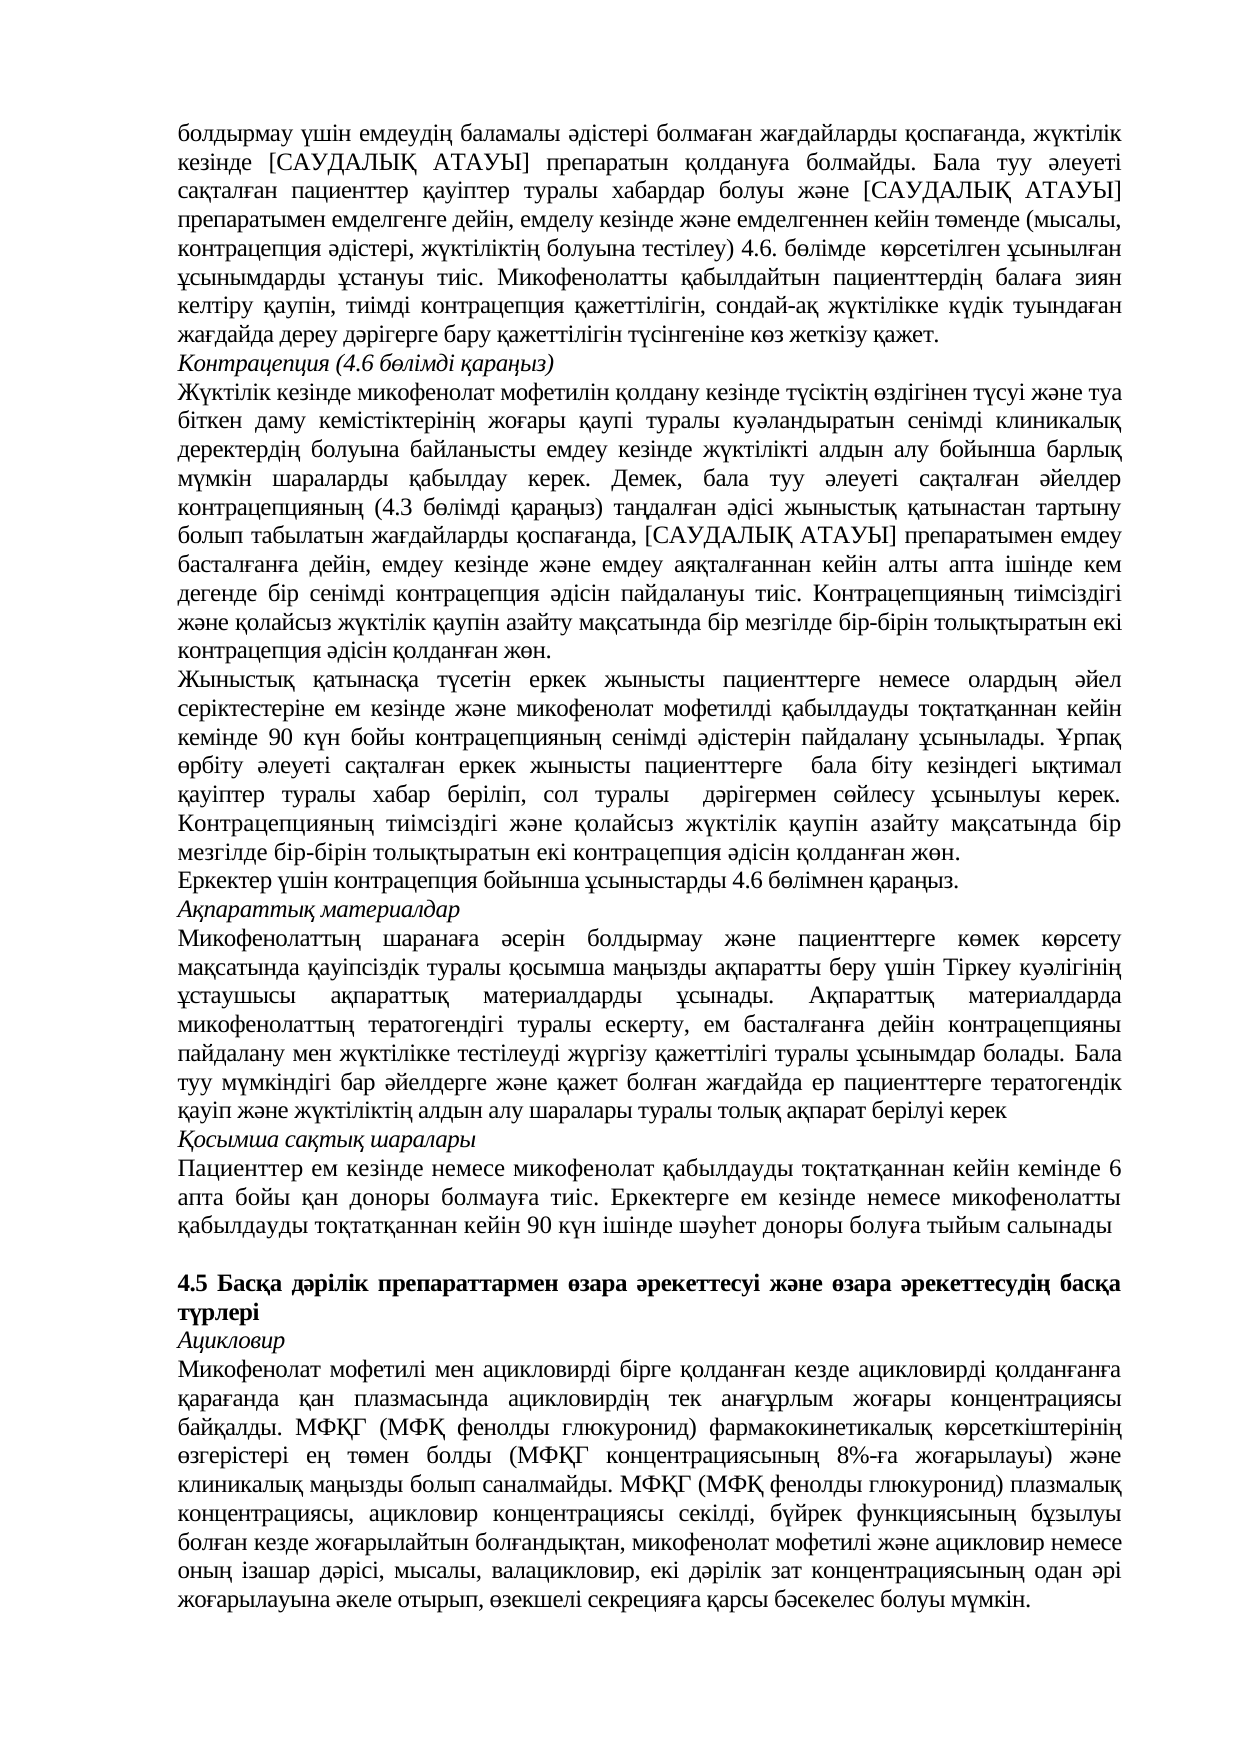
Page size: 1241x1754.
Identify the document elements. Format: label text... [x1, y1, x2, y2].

text Микофенолат мофетилі мен ацикловирді бірге қолданған кезде ацикловирді қолданғанға қарағанда қан плазмасында ацикловирдің тек анағұрлым жоғары концентрациясы байқалды. МФҚГ (МФҚ фенолды глюкуронид) фармакокинетикалық көрсеткіштерінің өзгерістері ең төмен болды (МФҚГ концентрациясының 8%-ға жоғарылауы) және клиникалық маңызды болып саналмайды. МФҚГ (МФҚ фенолды глюкуронид) плазмалық концентрациясы, ацикловир концентрациясы секілді, бүйрек функциясының бұзылуы болған кезде жоғарылайтын болғандықтан, микофенолат мофетилі және ацикловир немесе оның ізашар дәрісі, мысалы, валацикловир, екі дәрілік зат концентрациясының одан әрі жоғарылауына әкеле отырып, өзекшелі секрецияға қарсы бәсекелес болуы мүмкін. [177, 1354, 1122, 1613]
text Микофенолаттың шаранаға әсерін болдырмау және пациенттерге көмек көрсету мақсатында қауіпсіздік туралы қосымша маңызды ақпаратты беру үшін Тіркеу куәлігінің ұстаушысы ақпараттық материалдарды ұсынады. Ақпараттық материалдарда микофенолаттың тератогендігі туралы ескерту, ем басталғанға дейін контрацепцияны пайдалану мен жүктілікке тестілеуді жүргізу қажеттілігі туралы ұсынымдар болады. Бала туу мүмкіндігі бар әйелдерге және қажет болған жағдайда ер пациенттерге тератогендік қауіп және жүктіліктің алдын алу шаралары туралы толық ақпарат берілуі керек [177, 923, 1122, 1124]
text Жүктілік кезінде микофенолат мофетилін қолдану кезінде түсіктің өздігінен түсуі және туа біткен даму кемістіктерінің жоғары қаупі туралы куәландыратын сенімді клиникалық деректердің болуына байланысты емдеу кезінде жүктілікті алдын алу бойынша барлық мүмкін шараларды қабылдау керек. Демек, бала туу әлеуеті сақталған әйелдер контрацепцияның (4.3 бөлімді қараңыз) таңдалған әдісі жыныстық қатынастан тартыну болып табылатын жағдайларды қоспағанда, [САУДАЛЫҚ АТАУЫ] препаратымен емдеу басталғанға дейін, емдеу кезінде және емдеу аяқталғаннан кейін алты апта ішінде кем дегенде бір сенімді контрацепция әдісін пайдалануы тиіс. Контрацепцияның тиімсіздігі және қолайсыз жүктілік қаупін азайту мақсатында бір мезгілде бір-бірін толықтыратын екі контрацепция әдісін қолданған жөн. [177, 377, 1122, 664]
text Еркектер үшін контрацепция бойынша ұсыныстарды 4.6 бөлімнен қараңыз. [177, 866, 1122, 894]
text Жыныстық қатынасқа түсетін еркек жынысты пациенттерге немесе олардың әйел серіктестеріне ем кезінде және микофенолат мофетилді қабылдауды тоқтатқаннан кейін кемінде 90 күн бойы контрацепцияның сенімді әдістерін пайдалану ұсынылады. Ұрпақ өрбіту әлеуеті сақталған еркек жынысты пациенттерге бала біту кезіндегі ықтимал қауіптер туралы хабар беріліп, сол туралы дәрігермен сөйлесу ұсынылуы керек. Контрацепцияның тиімсіздігі және қолайсыз жүктілік қаупін азайту мақсатында бір мезгілде бір-бірін толықтыратын екі контрацепция әдісін қолданған жөн. [177, 664, 1122, 866]
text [177, 118, 1122, 348]
text Қосымша сақтық шаралары [177, 1124, 1122, 1153]
text 4.5 Басқа дәрілік препараттармен өзара әрекеттесуі және өзара әрекеттесудің басқа түрлері [177, 1268, 1122, 1326]
text Пациенттер ем кезінде немесе микофенолат қабылдауды тоқтатқаннан кейін кемінде 6 апта бойы қан доноры болмауға тиіс. Еркектерге ем кезінде немесе микофенолатты қабылдауды тоқтатқаннан кейін 90 күн ішінде шәуһет доноры болуға тыйым салынады [177, 1153, 1122, 1239]
text Ақпараттық материалдар [177, 894, 1122, 923]
text Ацикловир [177, 1326, 1122, 1354]
text Контрацепция (4.6 бөлімді қараңыз) [177, 348, 1122, 377]
